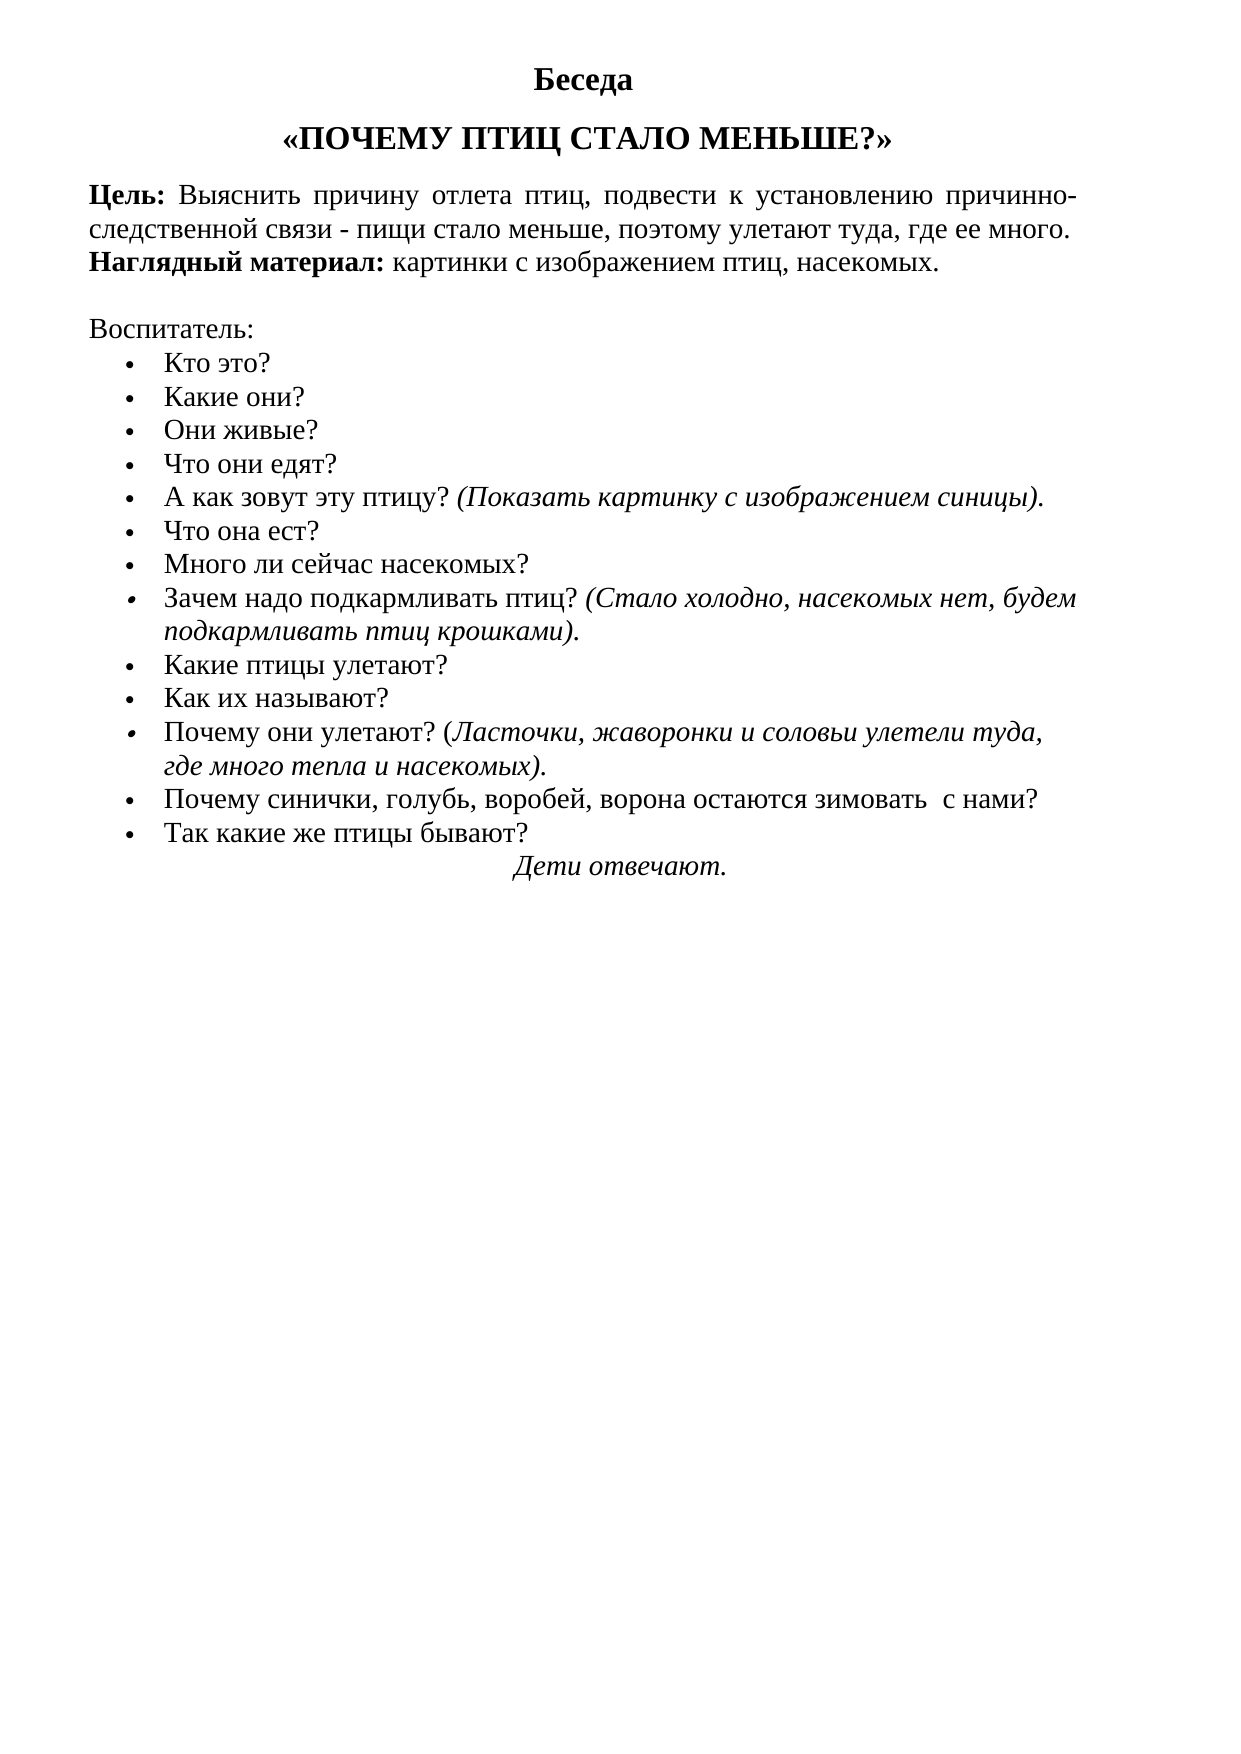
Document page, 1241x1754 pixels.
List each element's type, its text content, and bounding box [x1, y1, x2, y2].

text Цель: Выяснить причину отлета птиц, подвести к установлению причинно-следственной связи - пищи стало меньше, поэтому улетают туда, где ее много. [89, 177, 1078, 244]
list Дети отвечают. [164, 848, 1078, 882]
list Почему синички, голубь, воробей, ворона остаются зимовать с нами? [126, 781, 1078, 815]
list Так какие же птицы бывают? [126, 815, 1078, 848]
list Что они едят? [126, 446, 1078, 479]
text Воспитатель: [89, 312, 1078, 345]
list Много ли сейчас насекомых? [126, 546, 1078, 580]
list Зачем надо подкармливать птиц? (Стало холодно, насекомых нет, будем подкармливать птиц крошками). [126, 580, 1078, 647]
list Они живые? [126, 412, 1078, 446]
text Беседа [89, 59, 1078, 97]
list А как зовут эту птицу? (Показать картинку с изображением синицы). [126, 479, 1078, 513]
list Почему они улетают? (Ласточки, жаворонки и соловьи улетели туда, где много тепла и насекомых). [126, 714, 1078, 781]
list Кто это? [126, 345, 1078, 379]
list Что она ест? [126, 513, 1078, 546]
list Какие они? [126, 379, 1078, 412]
text Наглядный материал: картинки с изображением птиц, насекомых. [89, 244, 1078, 278]
text «ПОЧЕМУ ПТИЦ СТАЛО МЕНЬШЕ?» [89, 118, 1078, 157]
list Как их называют? [126, 681, 1078, 714]
list Какие птицы улетают? [126, 647, 1078, 681]
